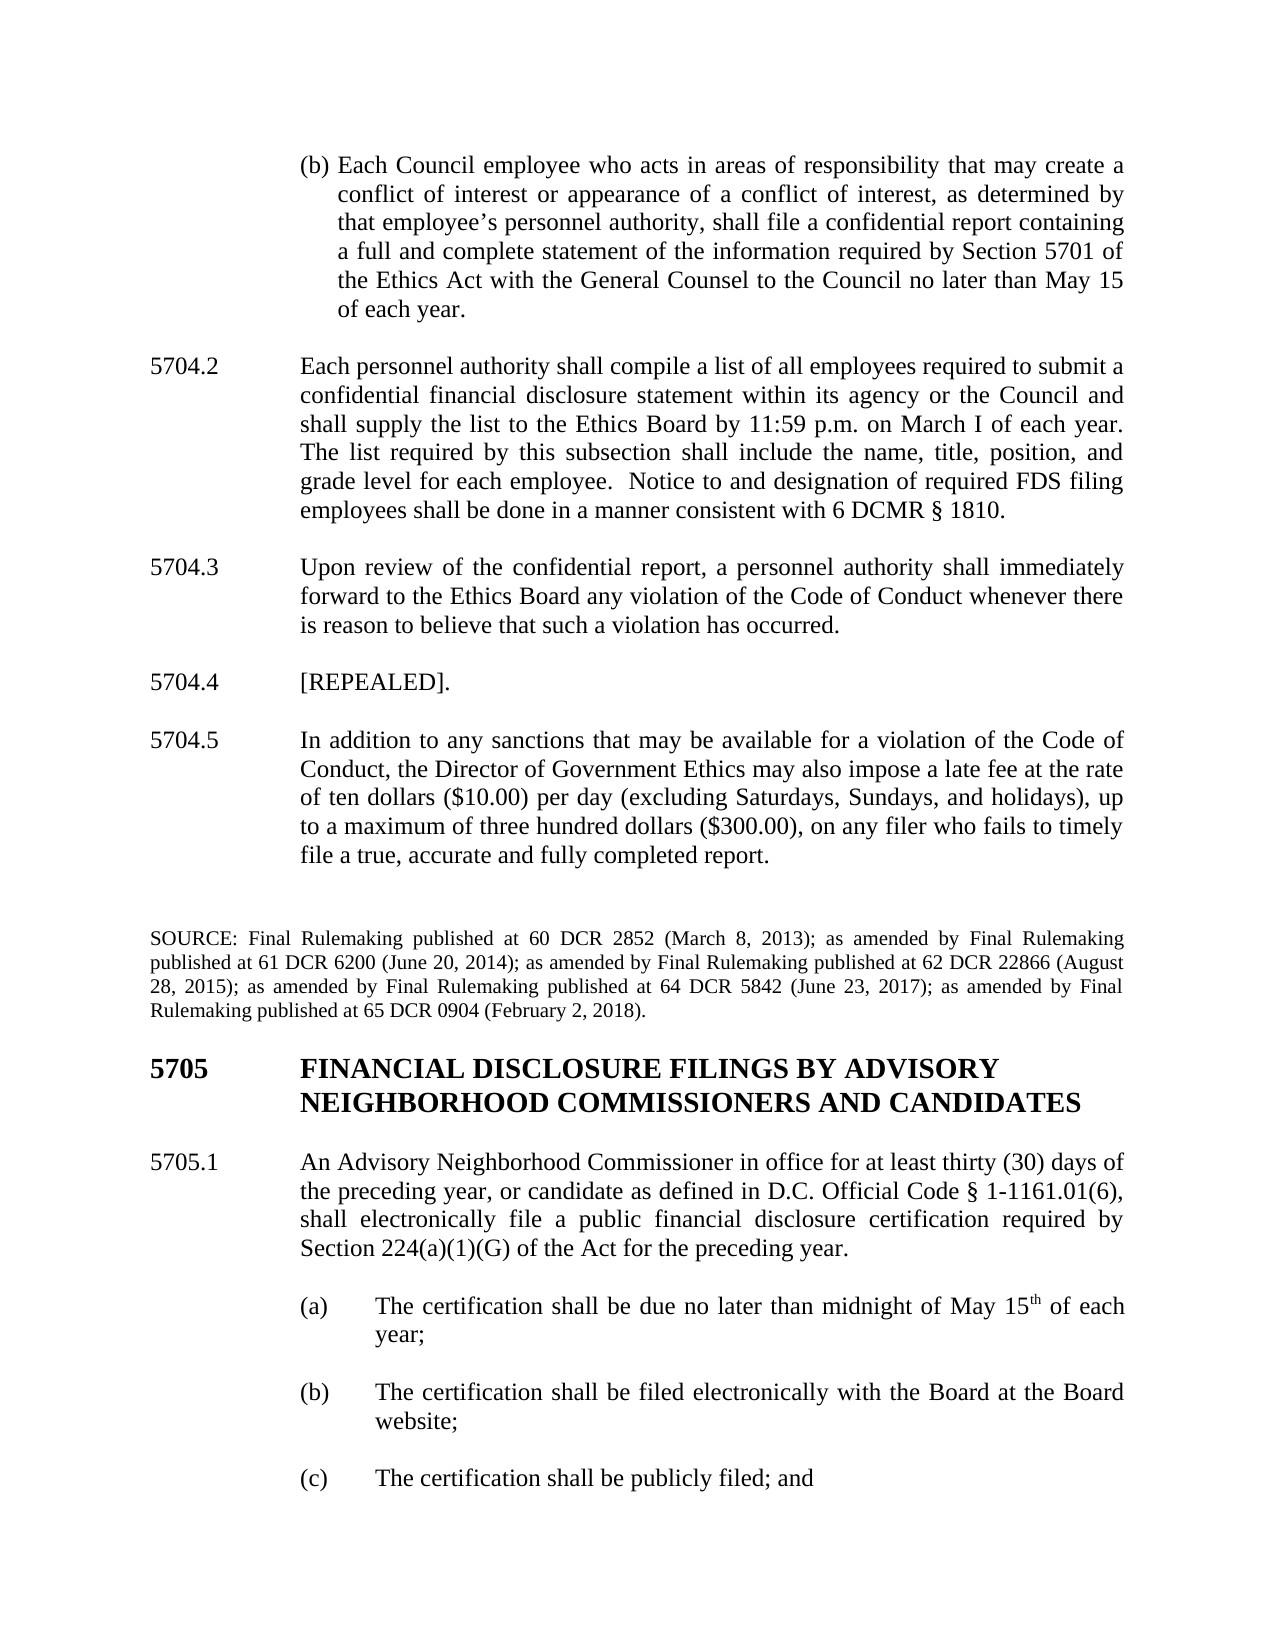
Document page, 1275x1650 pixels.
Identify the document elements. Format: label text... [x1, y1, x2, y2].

text 5705.1 An Advisory Neighborhood Commissioner in office for at least thirty (30) days of the preceding year, or candidate as defined in D.C. Official Code § 1-1161.01(6), shall electronically file a public financial disclosure certification required by Section 224(a)(1)(G) of the Act for the preceding year. [150, 1147, 1125, 1262]
text 5704.3 Upon review of the confidential report, a personnel authority shall immediately forward to the Ethics Board any violation of the Code of Conduct whenever there is reason to believe that such a violation has occurred. [150, 552, 1125, 639]
text (c) The certification shall be publicly filed; and [300, 1463, 1125, 1492]
text 5704.4 [REPEALED]. [150, 667, 1125, 696]
text (a) The certification shall be due no later than midnight of May 15th of each year; [300, 1291, 1125, 1348]
text 5704.2 Each personnel authority shall compile a list of all employees required to submit a confidential financial disclosure statement within its agency or the Council and shall supply the list to the Ethics Board by 11:59 p.m. on March I of each year. The list required by this subsection shall include the name, title, position, and grade level for each employee. Notice to and designation of required FDS filing employees shall be done in a manner consistent with 6 DCMR § 1810. [150, 351, 1125, 524]
text 5705 FINANCIAL DISCLOSURE FILINGS BY ADVISORY NEIGHBORHOOD COMMISSIONERS AND CANDIDATES [150, 1051, 1125, 1118]
text (b) The certification shall be filed electronically with the Board at the Board website; [300, 1377, 1125, 1434]
text SOURCE: Final Rulemaking published at 60 DCR 2852 (March 8, 2013); as amended by Final Rulemaking published at 61 DCR 6200 (June 20, 2014); as amended by Final Rulemaking published at 62 DCR 22866 (August 28, 2015); as amended by Final Rulemaking published at 64 DCR 5842 (June 23, 2017); as amended by Final Rulemaking published at 65 DCR 0904 (February 2, 2018). [150, 926, 1125, 1022]
text 5704.5 In addition to any sanctions that may be available for a violation of the Code of Conduct, the Director of Government Ethics may also impose a late fee at the rate of ten dollars ($10.00) per day (excluding Saturdays, Sundays, and holidays), up to a maximum of three hundred dollars ($300.00), on any filer who fails to timely file a true, accurate and fully completed report. [150, 725, 1125, 869]
list Each Council employee who acts in areas of responsibility that may create a conflict of interest or appearance of a conflict of interest, as determined by that employee’s personnel authority, shall file a confidential report containing a full and complete statement of the information required by Section 5701 of the Ethics Act with the General Counsel to the Council no later than May 15 of each year. [300, 150, 1125, 322]
